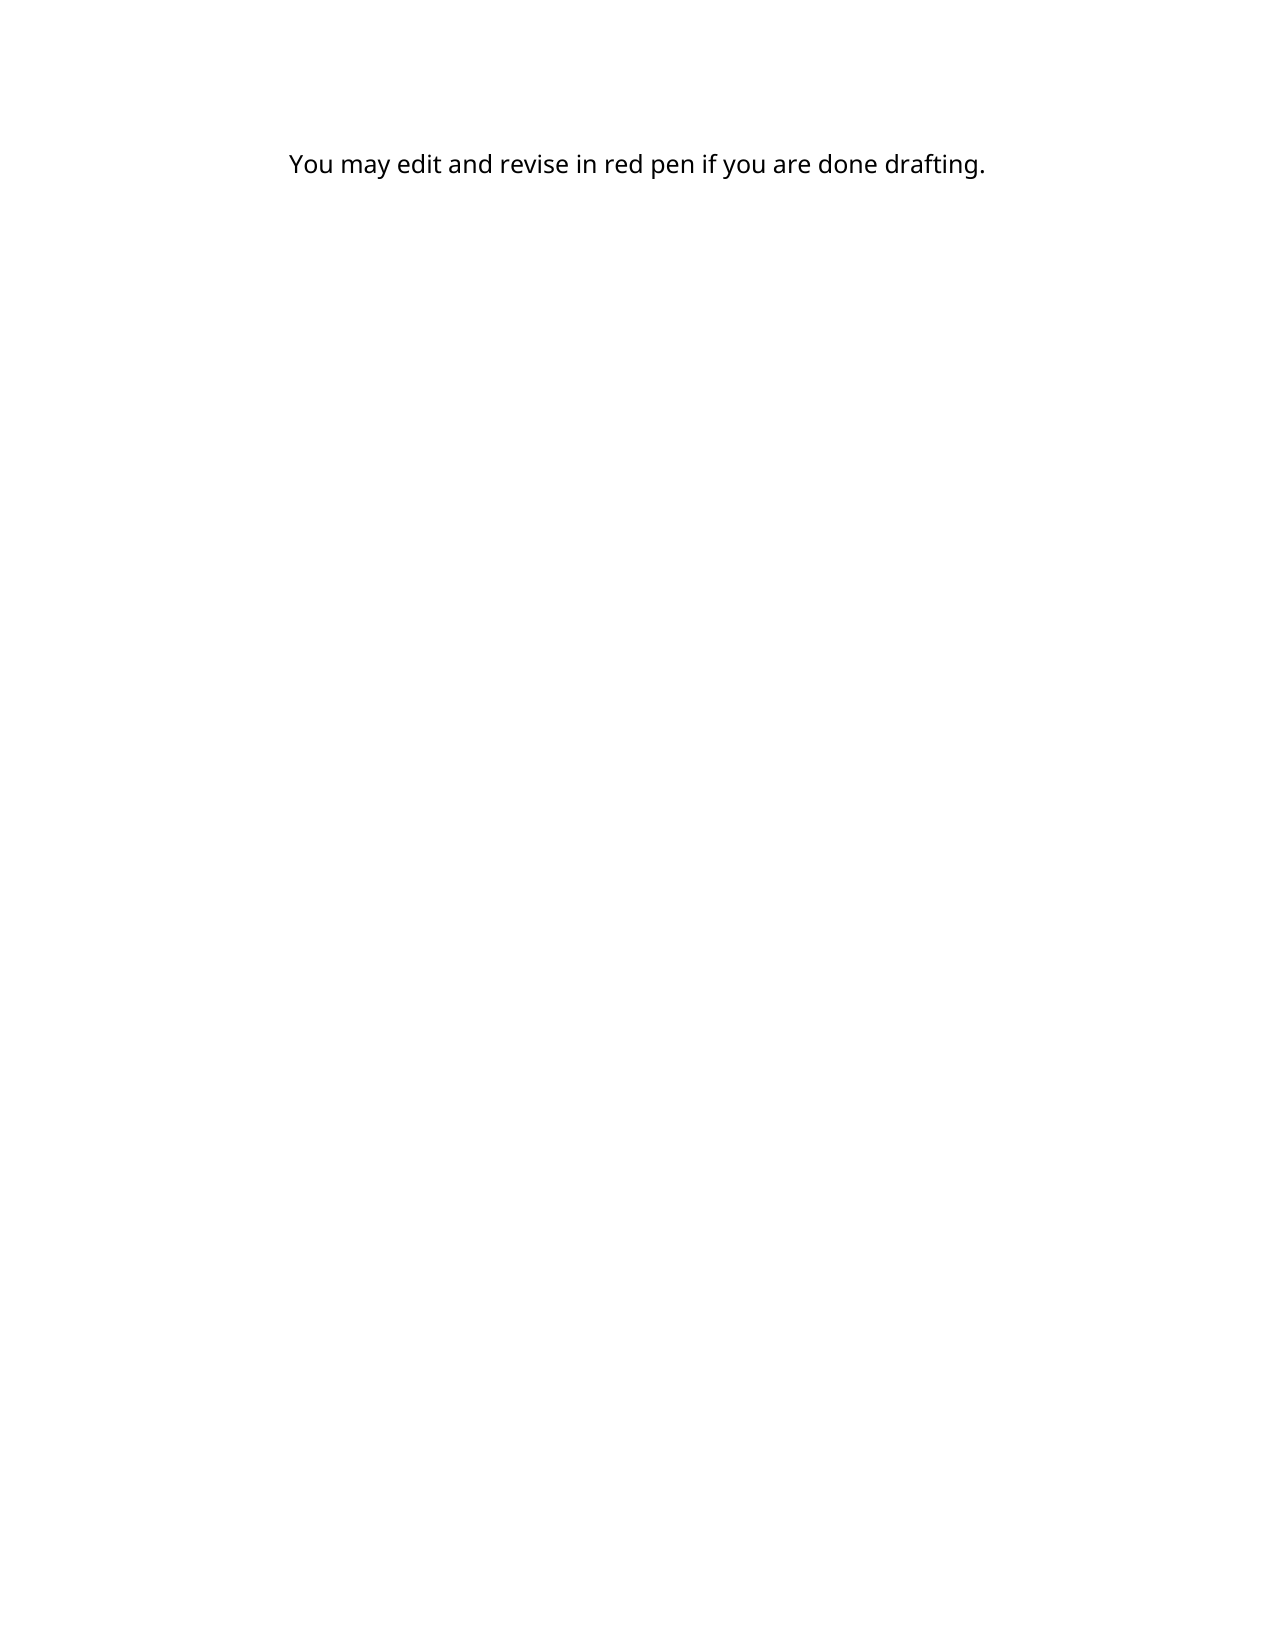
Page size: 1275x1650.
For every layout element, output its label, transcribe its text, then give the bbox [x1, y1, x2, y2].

text You may edit and revise in red pen if you are done drafting. [75, 147, 1200, 181]
